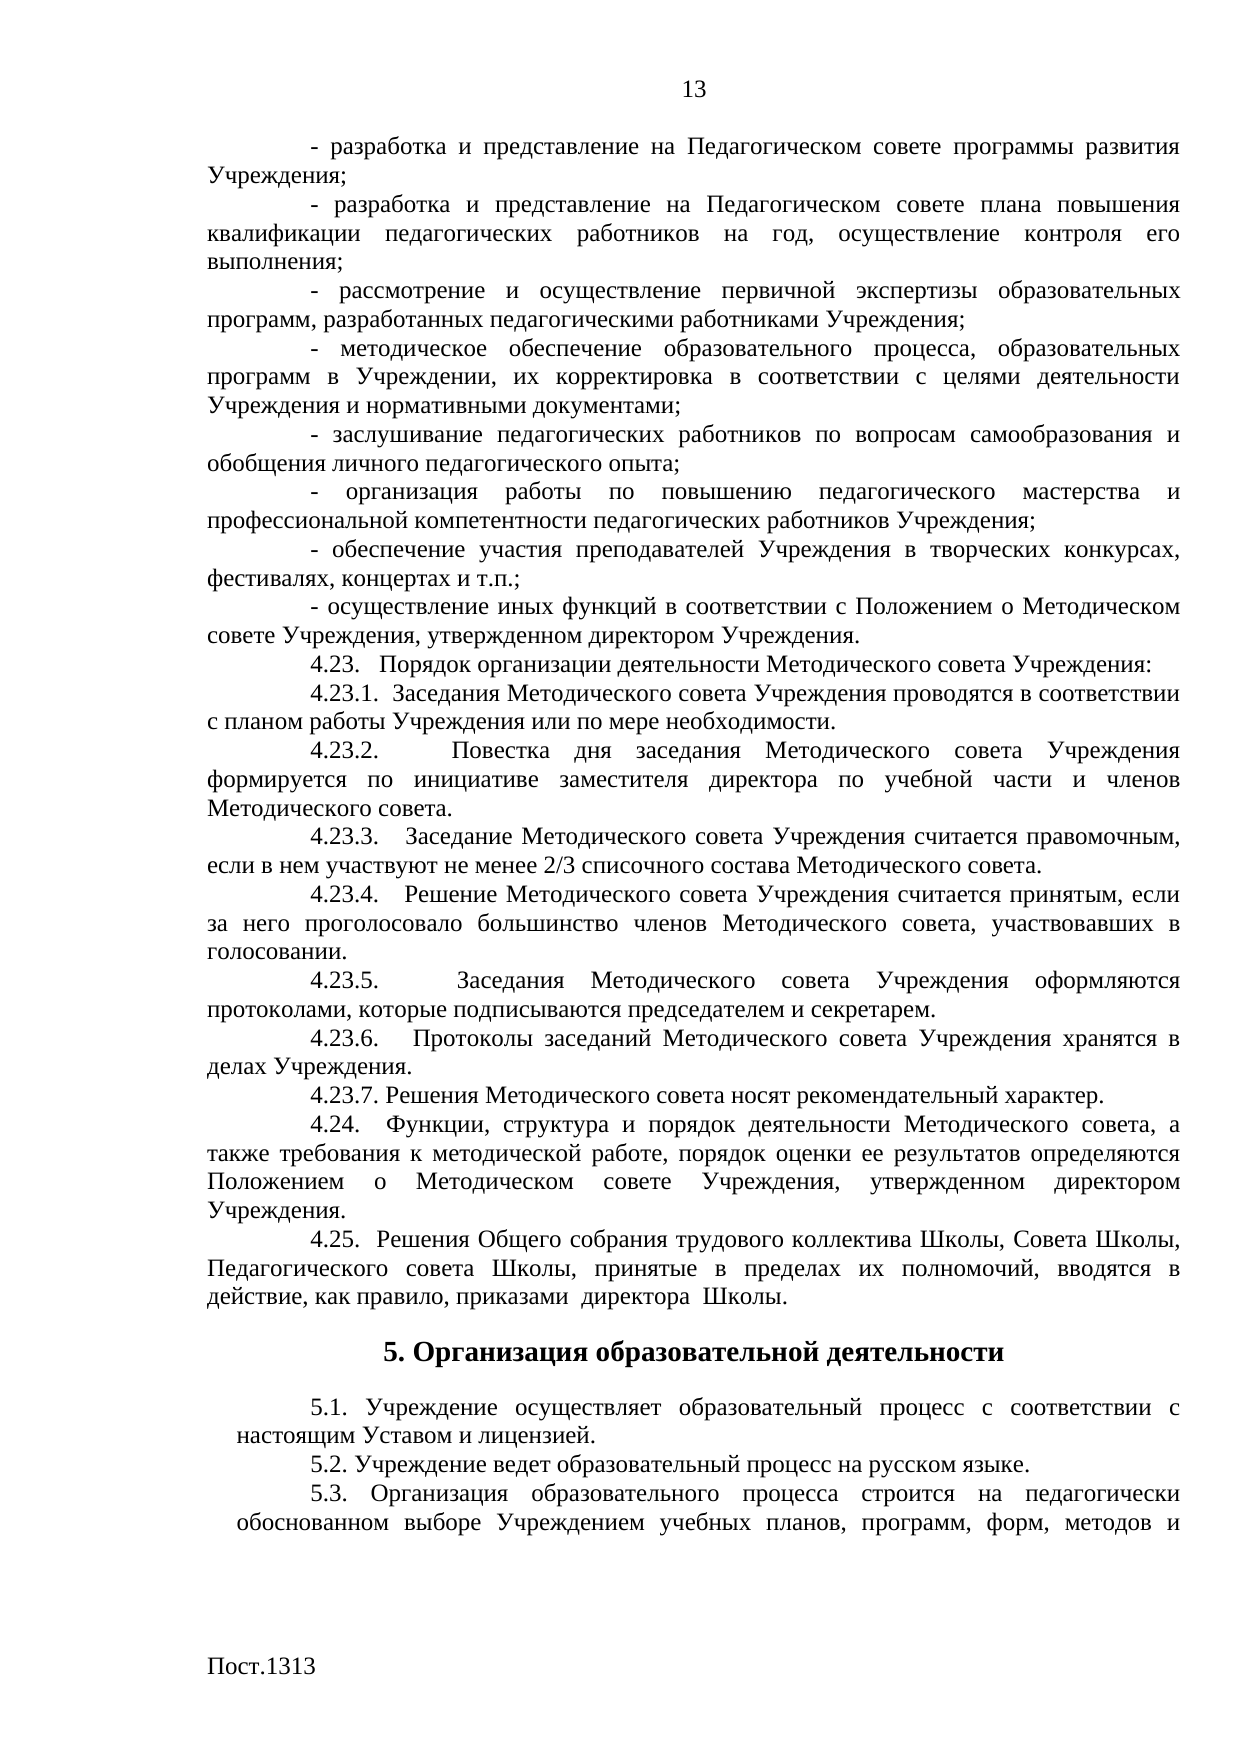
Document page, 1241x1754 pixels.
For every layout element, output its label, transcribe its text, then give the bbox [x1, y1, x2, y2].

text - рассмотрение и осуществление первичной экспертизы образовательных программ, разработанных педагогическими работниками Учреждения; [207, 275, 1181, 333]
text 4.23.7. Решения Методического совета носят рекомендательный характер. [207, 1080, 1181, 1109]
text - обеспечение участия преподавателей Учреждения в творческих конкурсах, фестивалях, концертах и т.п.; [207, 534, 1181, 591]
text 5. Организация образовательной деятельности [207, 1334, 1181, 1368]
text 4.23.3. Заседание Методического совета Учреждения считается правомочным, если в нем участвуют не менее 2/3 списочного состава Методического совета. [207, 821, 1181, 879]
text 4.23.2. Повестка дня заседания Методического совета Учреждения формируется по инициативе заместителя директора по учебной части и членов Методического совета. [207, 735, 1181, 821]
text - разработка и представление на Педагогическом совете программы развития Учреждения; [207, 131, 1181, 189]
text 4.24. Функции, структура и порядок деятельности Методического совета, а также требования к методической работе, порядок оценки ее результатов определяются Положением о Методическом совете Учреждения, утвержденном директором Учреждения. [207, 1109, 1181, 1224]
text 4.25. Решения Общего собрания трудового коллектива Школы, Совета Школы, Педагогического совета Школы, принятые в пределах их полномочий, вводятся в действие, как правило, приказами директора Школы. [207, 1224, 1181, 1310]
text - методическое обеспечение образовательного процесса, образовательных программ в Учреждении, их корректировка в соответствии с целями деятельности Учреждения и нормативными документами; [207, 333, 1181, 419]
text 4.23.5. Заседания Методического совета Учреждения оформляются протоколами, которые подписываются председателем и секретарем. [207, 965, 1181, 1023]
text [236, 1478, 1181, 1536]
text - заслушивание педагогических работников по вопросам самообразования и обобщения личного педагогического опыта; [207, 419, 1181, 476]
text 4.23.6. Протоколы заседаний Методического совета Учреждения хранятся в делах Учреждения. [207, 1023, 1181, 1080]
text - организация работы по повышению педагогического мастерства и профессиональной компетентности педагогических работников Учреждения; [207, 476, 1181, 534]
text 4.23. Порядок организации деятельности Методического совета Учреждения: [207, 649, 1181, 678]
text - разработка и представление на Педагогическом совете плана повышения квалификации педагогических работников на год, осуществление контроля его выполнения; [207, 189, 1181, 275]
text 4.23.1. Заседания Методического совета Учреждения проводятся в соответствии с планом работы Учреждения или по мере необходимости. [207, 678, 1181, 735]
text 5.2. Учреждение ведет образовательный процесс на русском языке. [236, 1449, 1181, 1478]
text 5.1. Учреждение осуществляет образовательный процесс с соответствии с настоящим Уставом и лицензией. [236, 1392, 1181, 1449]
text - осуществление иных функций в соответствии с Положением о Методическом совете Учреждения, утвержденном директором Учреждения. [207, 591, 1181, 649]
text 4.23.4. Решение Методического совета Учреждения считается принятым, если за него проголосовало большинство членов Методического совета, участвовавших в голосовании. [207, 879, 1181, 965]
